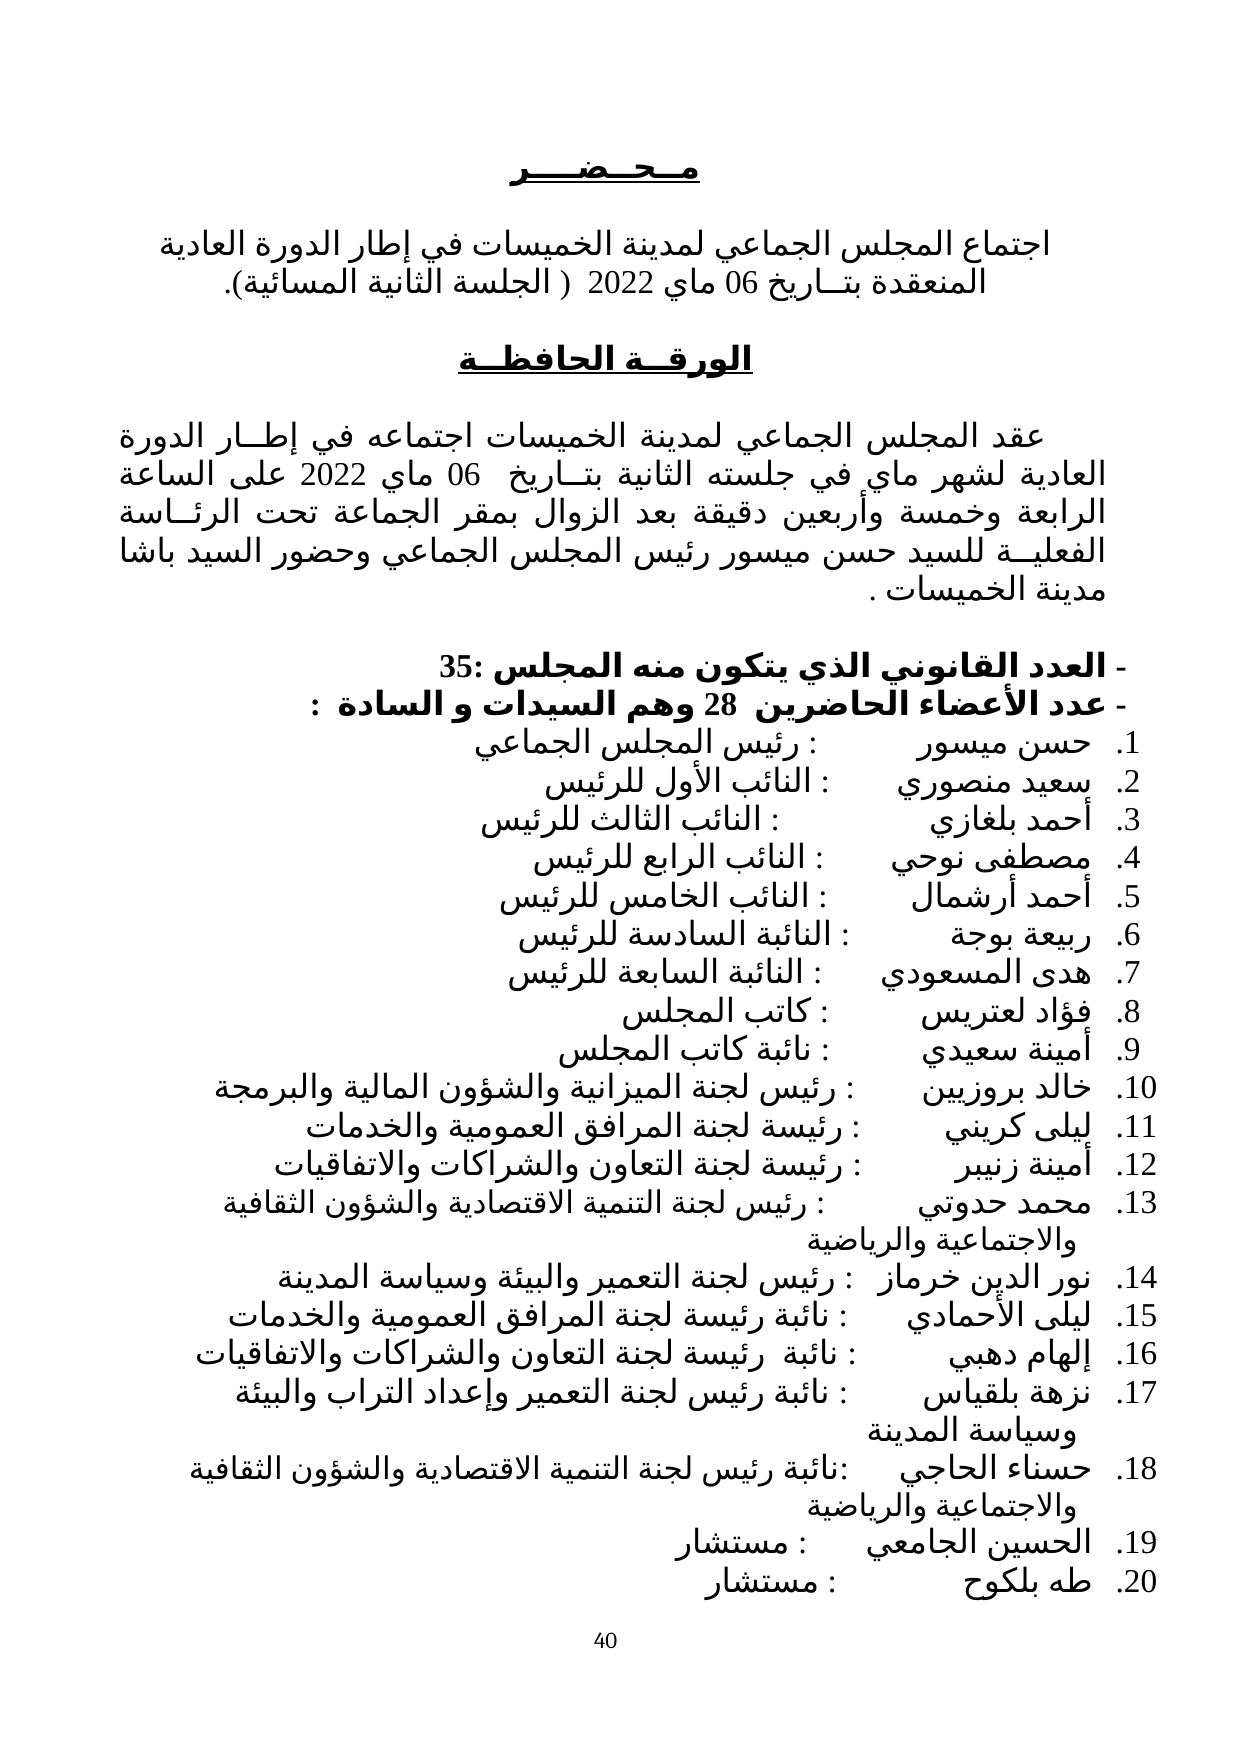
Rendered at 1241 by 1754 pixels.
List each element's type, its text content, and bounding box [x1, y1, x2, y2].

list أمينة زنيبر : رئيسة لجنة التعاون والشراكات والاتفاقيات [59, 1144, 1115, 1183]
list خالد بروزيين : رئيس لجنة الميزانية والشؤون المالية والبرمجة [118, 1068, 1115, 1106]
list فؤاد لعتريس : كاتب المجلس [118, 991, 1115, 1029]
text الورقــة الحافظــة [118, 339, 1093, 378]
list الحسين الجامعي : مستشار [59, 1523, 1115, 1561]
text اجتماع المجلس الجماعي لمدينة الخميسات في إطار الدورة العادية [118, 224, 1093, 263]
list محمد حدوتي : رئيس لجنة التنمية الاقتصادية والشؤون الثقافية والاجتماعية والرياضية [118, 1183, 1115, 1257]
text - العدد القانوني الذي يتكون منه المجلس :35 [118, 646, 1152, 684]
list طه بلكوح : مستشار [59, 1561, 1115, 1599]
list أحمد أرشمال : النائب الخامس للرئيس [118, 876, 1115, 914]
list أمينة سعيدي : نائبة كاتب المجلس [118, 1029, 1115, 1068]
list أحمد بلغازي : النائب الثالث للرئيس [88, 799, 1115, 838]
list حسن ميسور : رئيس المجلس الجماعي [118, 723, 1115, 761]
list حسناء الحاجي :نائبة رئيس لجنة التنمية الاقتصادية والشؤون الثقافية والاجتماعية والرياضية [59, 1448, 1115, 1523]
text - عدد الأعضاء الحاضرين 28 وهم السيدات و السادة : [118, 684, 1152, 723]
list ليلى كريني : رئيسة لجنة المرافق العمومية والخدمات [118, 1106, 1115, 1144]
text المنعقدة بتــاريخ 06 ماي 2022 ( الجلسة الثانية المسائية). [118, 263, 1093, 301]
list مصطفى نوحي : النائب الرابع للرئيس [118, 838, 1115, 876]
list ليلى الأحمادي : نائبة رئيسة لجنة المرافق العمومية والخدمات [118, 1295, 1115, 1333]
text مــحــضــــر [118, 148, 1093, 186]
list إلهام دهبي : نائبة رئيسة لجنة التعاون والشراكات والاتفاقيات [118, 1333, 1115, 1372]
list سعيد منصوري : النائب الأول للرئيس [118, 761, 1115, 799]
list نزهة بلقياس : نائبة رئيس لجنة التعمير وإعداد التراب والبيئة وسياسة المدينة [118, 1372, 1115, 1448]
list نور الدين خرماز : رئيس لجنة التعمير والبيئة وسياسة المدينة [118, 1257, 1115, 1295]
list هدى المسعودي : النائبة السابعة للرئيس [118, 953, 1115, 991]
list ربيعة بوجة : النائبة السادسة للرئيس [118, 914, 1115, 953]
text عقد المجلس الجماعي لمدينة الخميسات اجتماعه في إطــار الدورة العادية لشهر ماي في جلسته الثانية بتــاريخ 06 ماي 2022 على الساعة الرابعة وخمسة وأربعين دقيقة بعد الزوال بمقر الجماعة تحت الرئــاسة الفعليــة للسيد حسن ميسور رئيس المجلس الجماعي وحضور السيد باشا مدينة الخميسات . [118, 416, 1107, 608]
